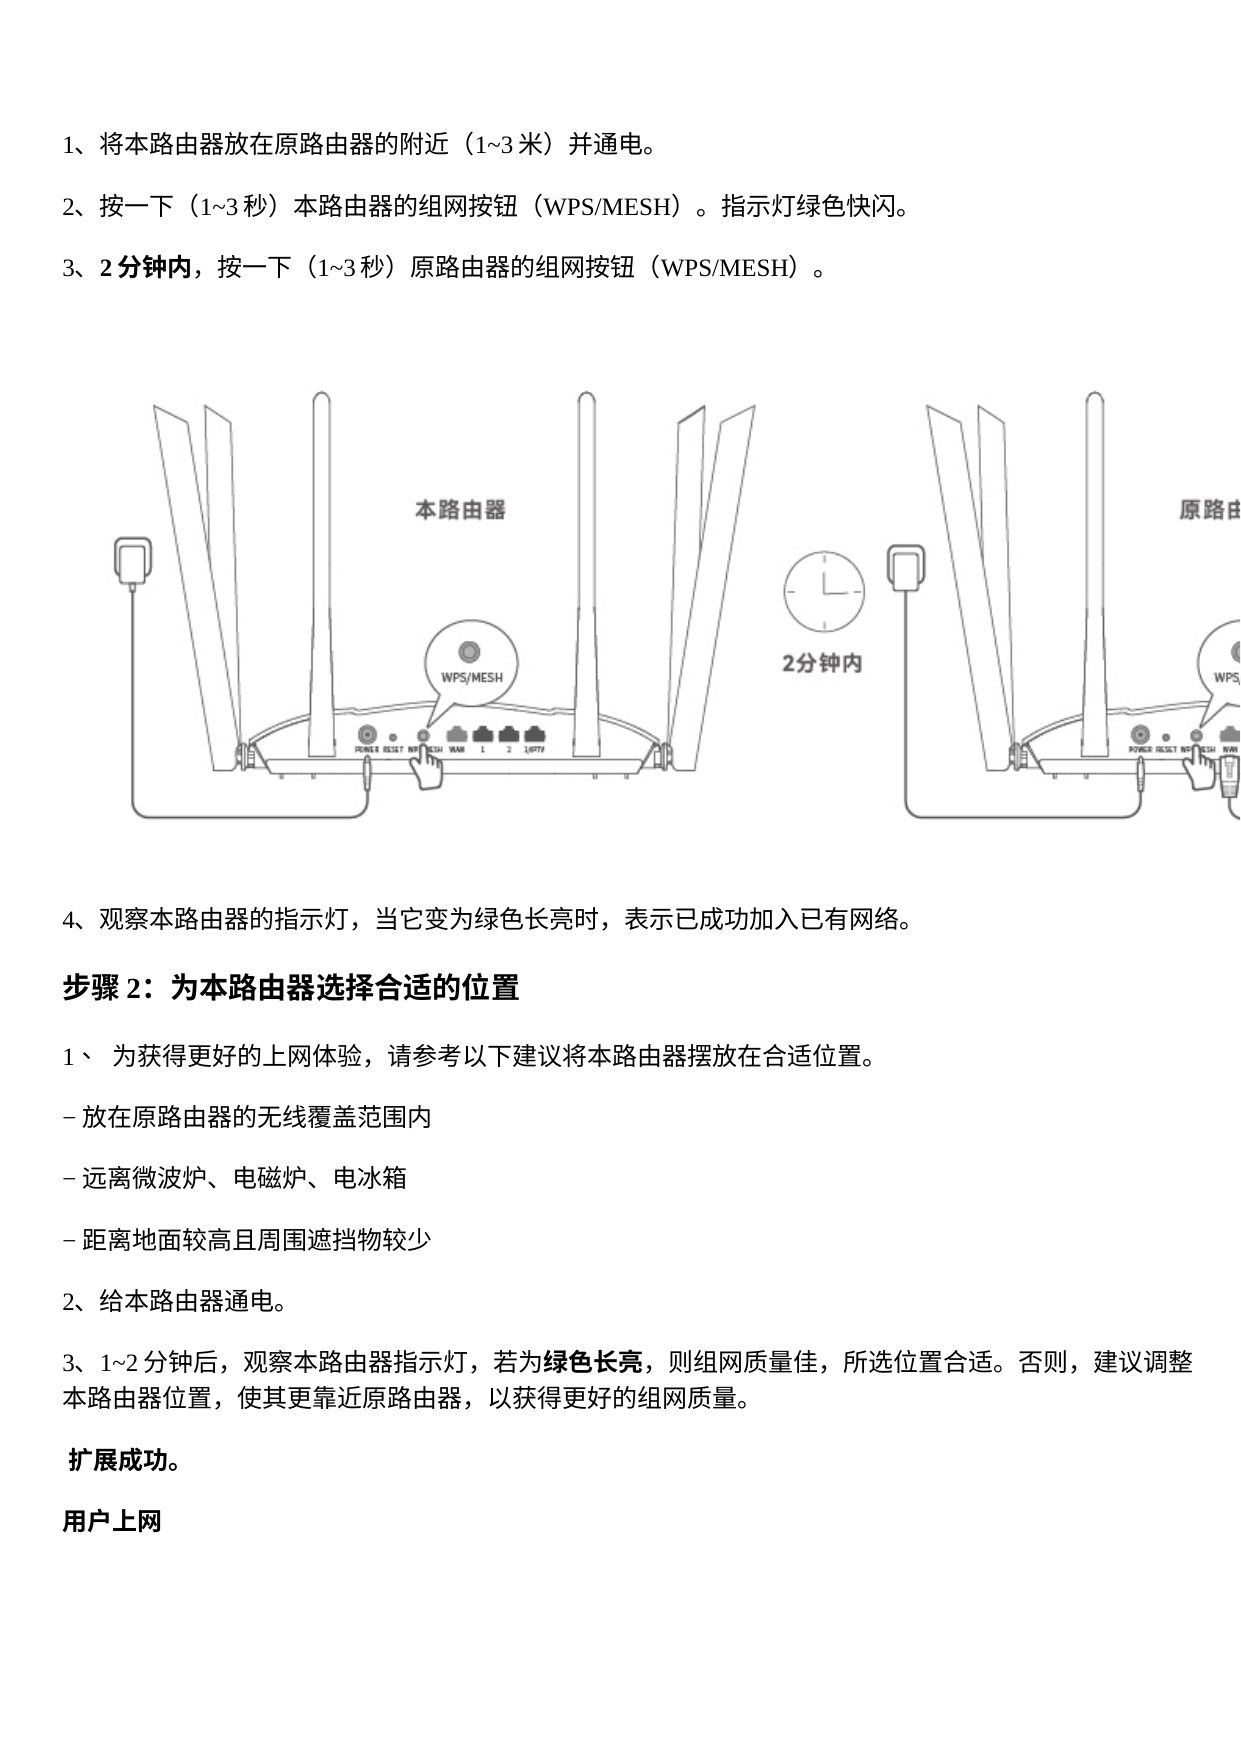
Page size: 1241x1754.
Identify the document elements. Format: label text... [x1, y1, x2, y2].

picture [80, 308, 1241, 875]
text 1、将本路由器放在原路由器的附近（1~3米）并通电。 [62, 125, 1199, 161]
text − 距离地面较高且周围遮挡物较少 [62, 1220, 1199, 1256]
text 3、2分钟内，按一下（1~3秒）原路由器的组网按钮（WPS/MESH）。 [62, 247, 1199, 284]
text − 放在原路由器的无线覆盖范围内 [62, 1098, 1199, 1134]
text 用户上网 [62, 1501, 1199, 1538]
subtitle 步骤2：为本路由器选择合适的位置 [62, 965, 1199, 1007]
text 2、给本路由器通电。 [62, 1281, 1199, 1318]
text − 远离微波炉、电磁炉、电冰箱 [62, 1159, 1199, 1195]
text 3、1~2分钟后，观察本路由器指示灯，若为绿色长亮，则组网质量佳，所选位置合适。否则，建议调整本路由器位置，使其更靠近原路由器，以获得更好的组网质量。 [62, 1343, 1199, 1415]
text 4、观察本路由器的指示灯，当它变为绿色长亮时，表示已成功加入已有网络。 [62, 899, 1199, 936]
text 1、 为获得更好的上网体验，请参考以下建议将本路由器摆放在合适位置。 [62, 1036, 1199, 1073]
text 扩展成功。 [62, 1440, 1199, 1476]
text 2、按一下（1~3秒）本路由器的组网按钮（WPS/MESH）。指示灯绿色快闪。 [62, 186, 1199, 222]
